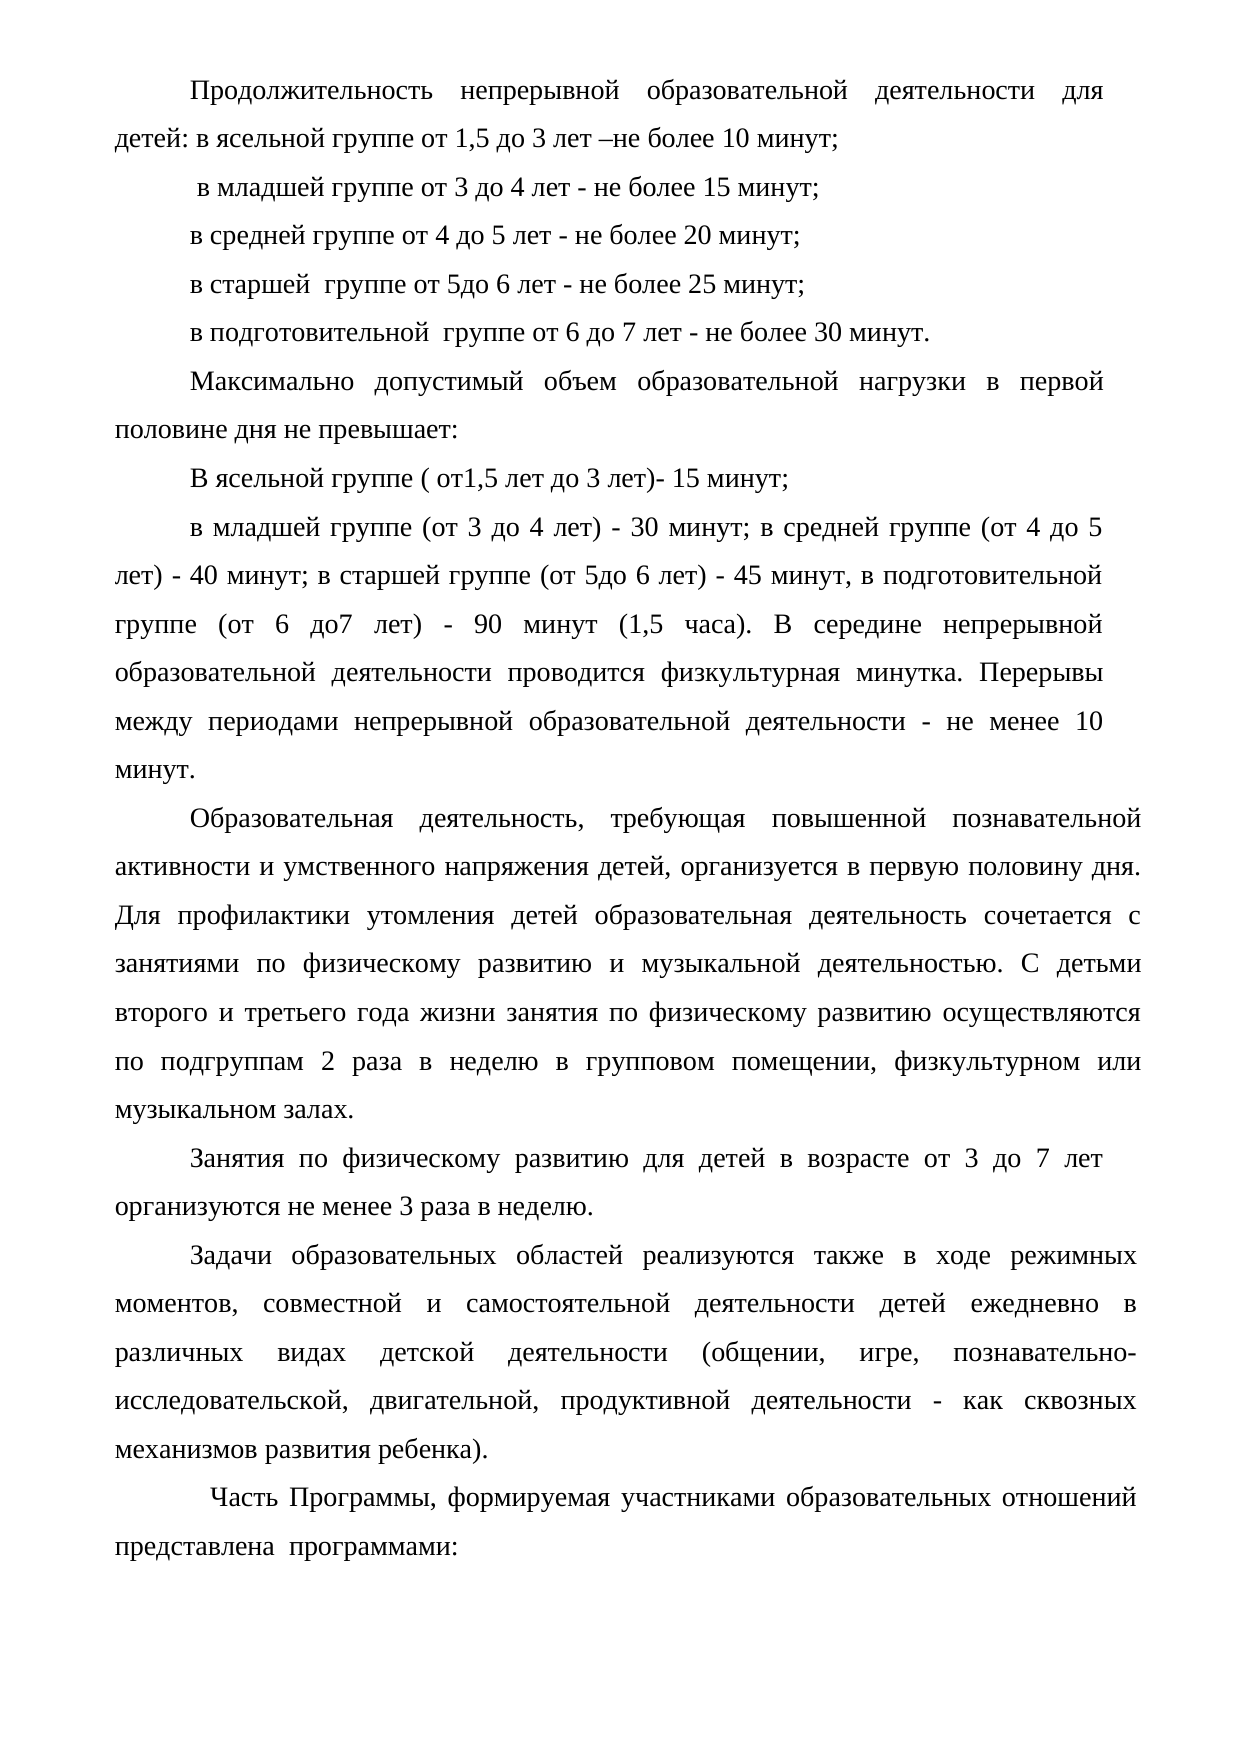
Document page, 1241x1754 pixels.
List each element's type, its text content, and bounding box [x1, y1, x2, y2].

text В ясельной группе ( от1,5 лет до 3 лет)- 15 минут; [114, 461, 1105, 493]
text Занятия по физическому развитию для детей в возрасте от 3 до 7 лет организуются не менее 3 раза в неделю. [114, 1141, 1105, 1222]
text в подготовительной группе от 6 до 7 лет - не более 30 минут. [114, 315, 1105, 348]
text Продолжительность непрерывной образовательной деятельности для детей: в ясельной группе от 1,5 до 3 лет –не более 10 минут; [114, 73, 1105, 154]
text в младшей группе (от 3 до 4 лет) - 30 минут; в средней группе (от 4 до 5 лет) - 40 минут; в старшей группе (от 5до 6 лет) - 45 минут, в подготовительной группе (от 6 до7 лет) - 90 минут (1,5 часа). В середине непрерывной образовательной деятельности проводится физкультурная минутка. Перерывы между периодами непрерывной образовательной деятельности - не менее 10 минут. [114, 509, 1105, 785]
text Максимально допустимый объем образовательной нагрузки в первой половине дня не превышает: [114, 364, 1105, 445]
text в младшей группе от 3 до 4 лет - не более 15 минут; [114, 170, 1105, 202]
text Часть Программы, формируемая участниками образовательных отношений представлена программами: [114, 1480, 1138, 1561]
text в старшей группе от 5до 6 лет - не более 25 минут; [114, 267, 1105, 299]
text в средней группе от 4 до 5 лет - не более 20 минут; [114, 218, 1105, 251]
text Образовательная деятельность, требующая повышенной познавательной активности и умственного напряжения детей, организуется в первую половину дня. Для профилактики утомления детей образовательная деятельность сочетается с занятиями по физическому развитию и музыкальной деятельностью. С детьми второго и третьего года жизни занятия по физическому развитию осуществляются по подгруппам 2 раза в неделю в групповом помещении, физкультурном или музыкальном залах. [114, 801, 1143, 1124]
text Задачи образовательных областей реализуются также в ходе режимных моментов, совместной и самостоятельной деятельности детей ежедневно в различных видах детской деятельности (общении, игре, познавательно-исследовательской, двигательной, продуктивной деятельности - как сквозных механизмов развития ребенка). [114, 1238, 1138, 1464]
